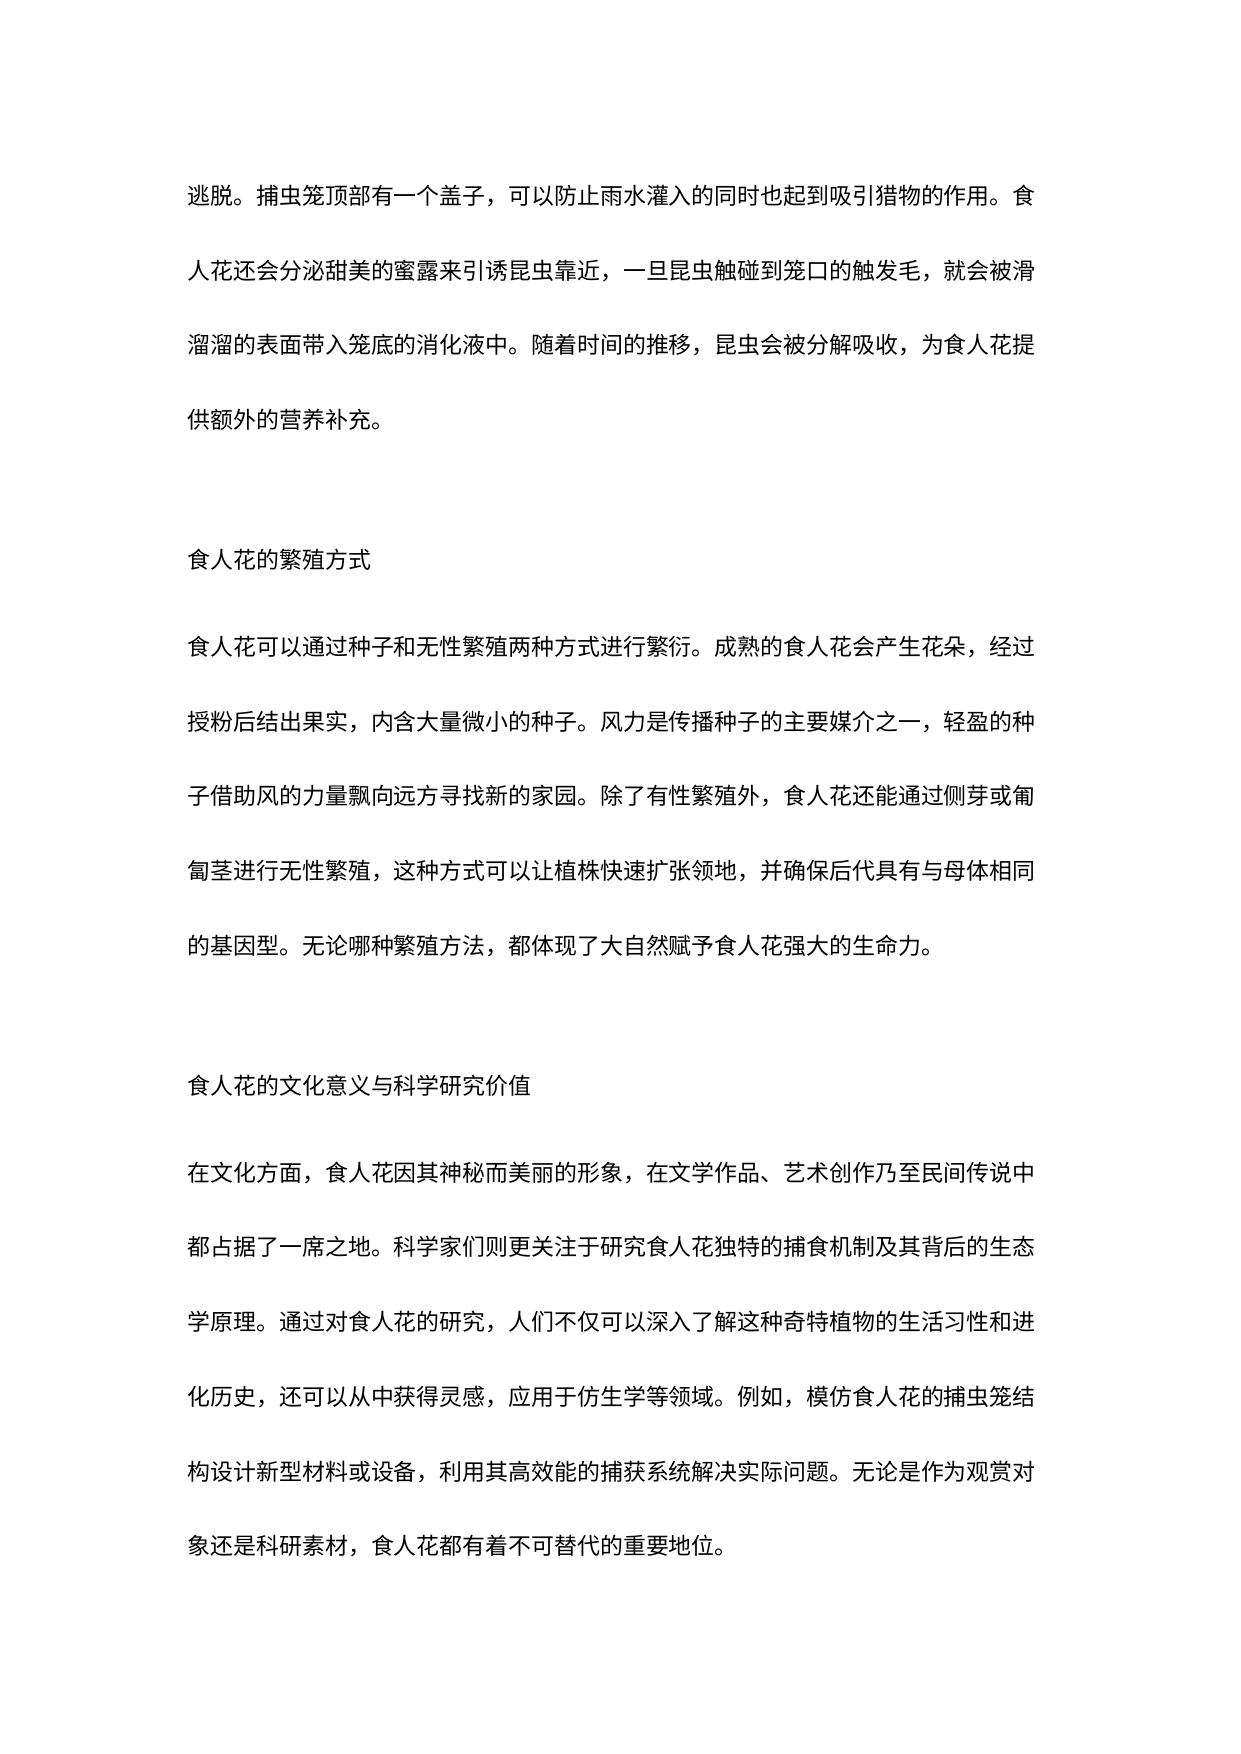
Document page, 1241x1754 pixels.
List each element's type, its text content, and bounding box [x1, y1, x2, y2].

text 食人花可以通过种子和无性繁殖两种方式进行繁衍。成熟的食人花会产生花朵，经过授粉后结出果实，内含大量微小的种子。风力是传播种子的主要媒介之一，轻盈的种子借助风的力量飘向远方寻找新的家园。除了有性繁殖外，食人花还能通过侧芽或匍匐茎进行无性繁殖，这种方式可以让植株快速扩张领地，并确保后代具有与母体相同的基因型。无论哪种繁殖方法，都体现了大自然赋予食人花强大的生命力。 [187, 613, 1053, 977]
text 食人花的繁殖方式 [187, 526, 1053, 591]
text 在文化方面，食人花因其神秘而美丽的形象，在文学作品、艺术创作乃至民间传说中都占据了一席之地。科学家们则更关注于研究食人花独特的捕食机制及其背后的生态学原理。通过对食人花的研究，人们不仅可以深入了解这种奇特植物的生活习性和进化历史，还可以从中获得灵感，应用于仿生学等领域。例如，模仿食人花的捕虫笼结构设计新型材料或设备，利用其高效能的捕获系统解决实际问题。无论是作为观赏对象还是科研素材，食人花都有着不可替代的重要地位。 [187, 1139, 1053, 1577]
text 食人花的文化意义与科学研究价值 [187, 1052, 1053, 1117]
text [187, 162, 1053, 451]
